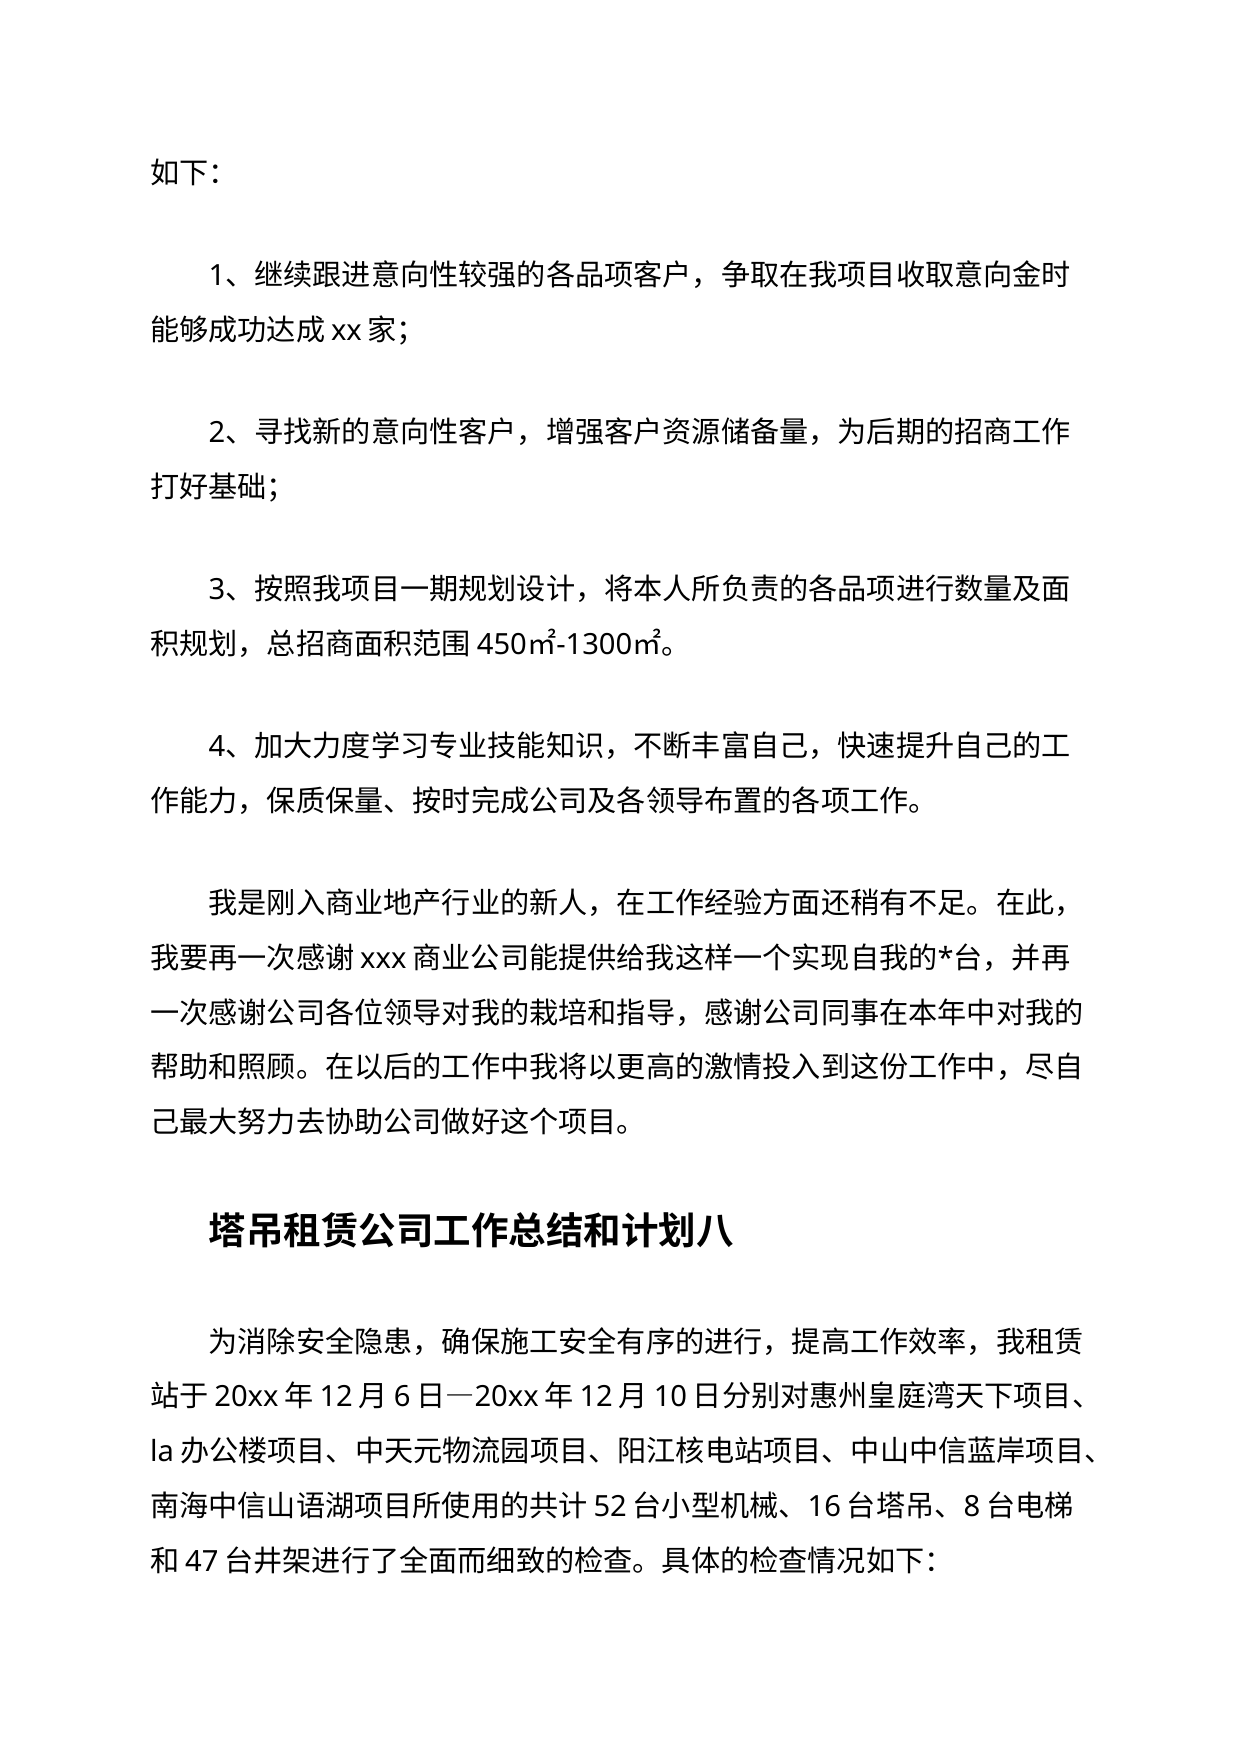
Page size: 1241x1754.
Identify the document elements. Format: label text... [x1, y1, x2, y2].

text 1、继续跟进意向性较强的各品项客户，争取在我项目收取意向金时能够成功达成xx家； [150, 252, 1090, 349]
text 3、按照我项目一期规划设计，将本人所负责的各品项进行数量及面积规划，总招商面积范围450㎡-1300㎡。 [150, 566, 1090, 663]
text 4、加大力度学习专业技能知识，不断丰富自己，快速提升自己的工作能力，保质保量、按时完成公司及各领导布置的各项工作。 [150, 722, 1090, 820]
text 2、寻找新的意向性客户，增强客户资源储备量，为后期的招商工作打好基础； [150, 409, 1090, 506]
text 为消除安全隐患，确保施工安全有序的进行，提高工作效率，我租赁站于20xx年12月6日—20xx年12月10日分别对惠州皇庭湾天下项目、la办公楼项目、中天元物流园项目、阳江核电站项目、中山中信蓝岸项目、南海中信山语湖项目所使用的共计52台小型机械、16台塔吊、8台电梯和47台井架进行了全面而细致的检查。具体的检查情况如下： [150, 1318, 1090, 1580]
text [150, 150, 1090, 192]
text 我是刚入商业地产行业的新人，在工作经验方面还稍有不足。在此，我要再一次感谢xxx商业公司能提供给我这样一个实现自我的*台，并再一次感谢公司各位领导对我的栽培和指导，感谢公司同事在本年中对我的帮助和照顾。在以后的工作中我将以更高的激情投入到这份工作中，尽自己最大努力去协助公司做好这个项目。 [150, 879, 1090, 1141]
text 塔吊租赁公司工作总结和计划八 [150, 1201, 1090, 1255]
